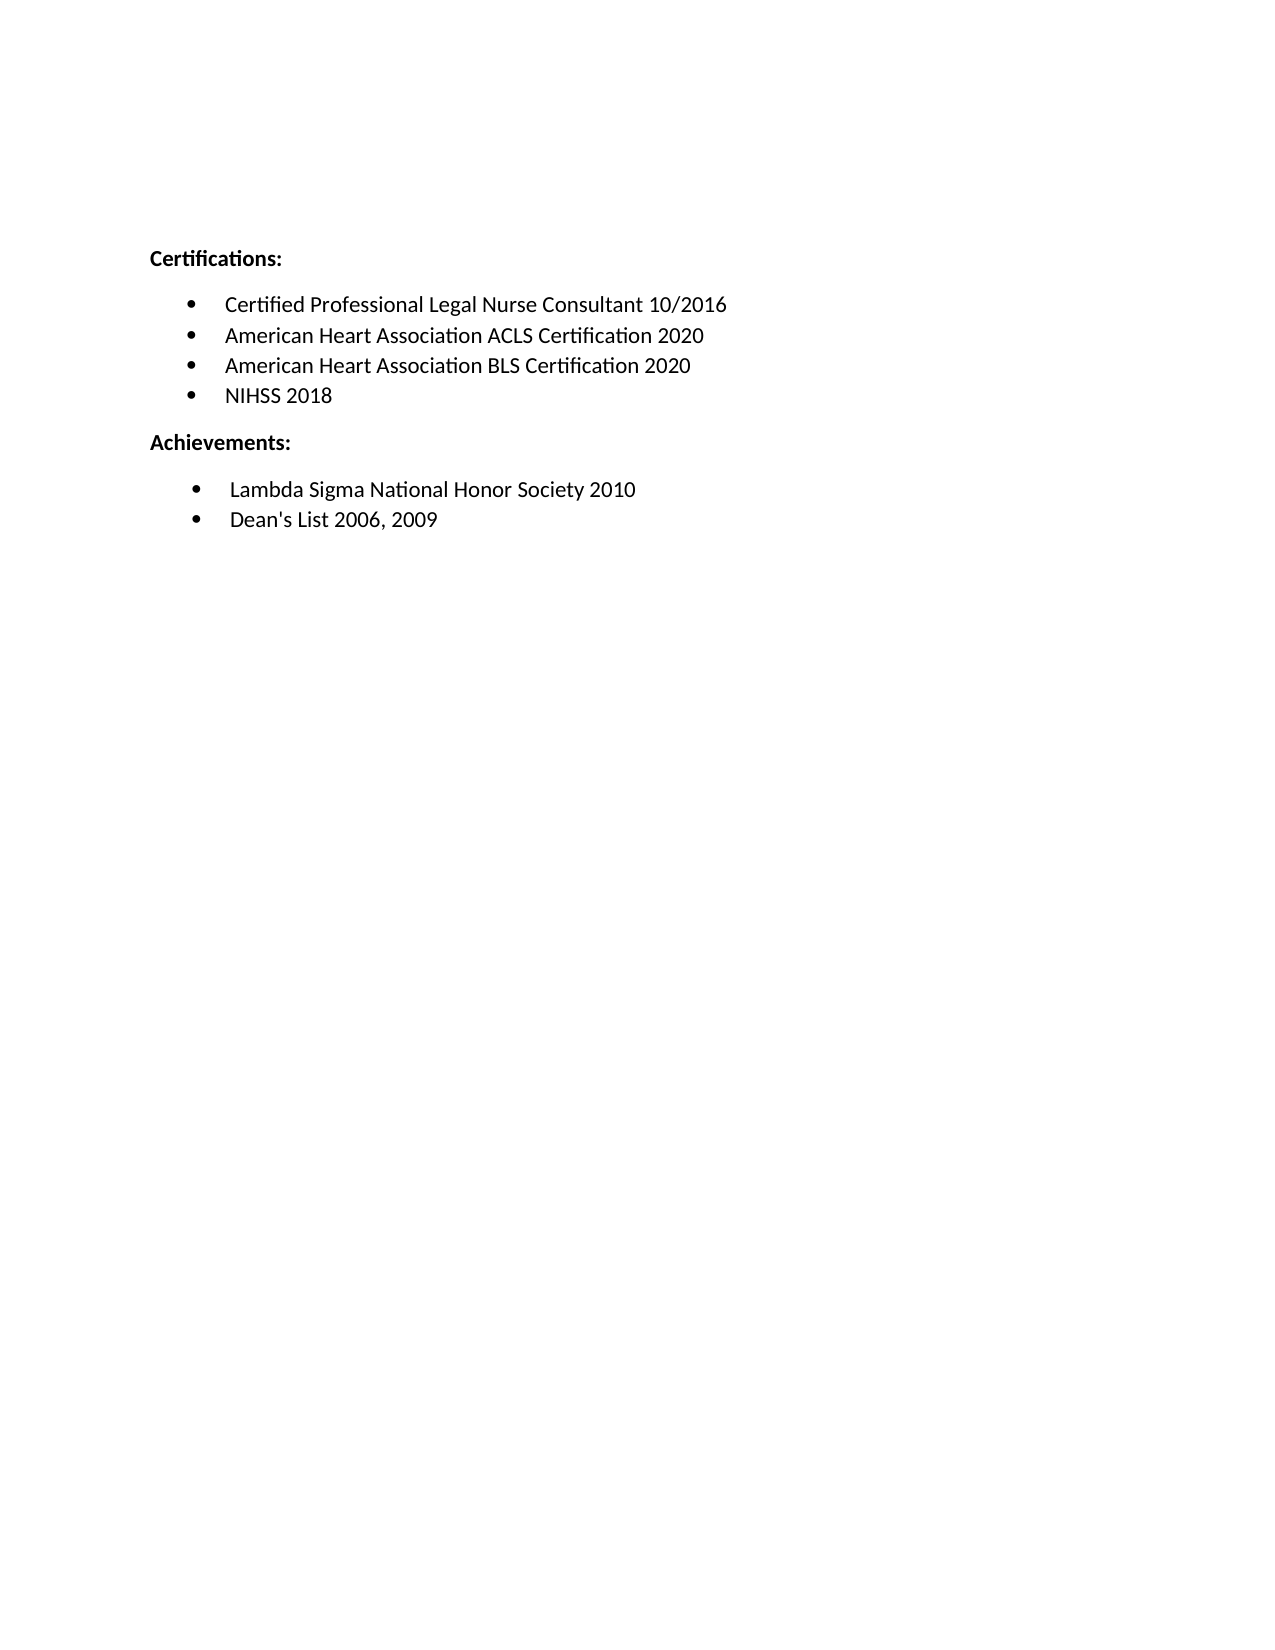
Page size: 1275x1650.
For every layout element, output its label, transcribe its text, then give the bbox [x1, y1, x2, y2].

list Lambda Sigma National Honor Society 2010 [192, 475, 1125, 503]
text Achievements: [150, 428, 1125, 456]
text Certifications: [150, 244, 1125, 272]
list Certified Professional Legal Nurse Consultant 10/2016 [187, 291, 1125, 319]
list American Heart Association BLS Certification 2020 [187, 351, 1125, 379]
list NIHSS 2018 [187, 381, 1125, 409]
list Dean's List 2006, 2009 [192, 505, 1125, 533]
list American Heart Association ACLS Certification 2020 [187, 321, 1125, 349]
